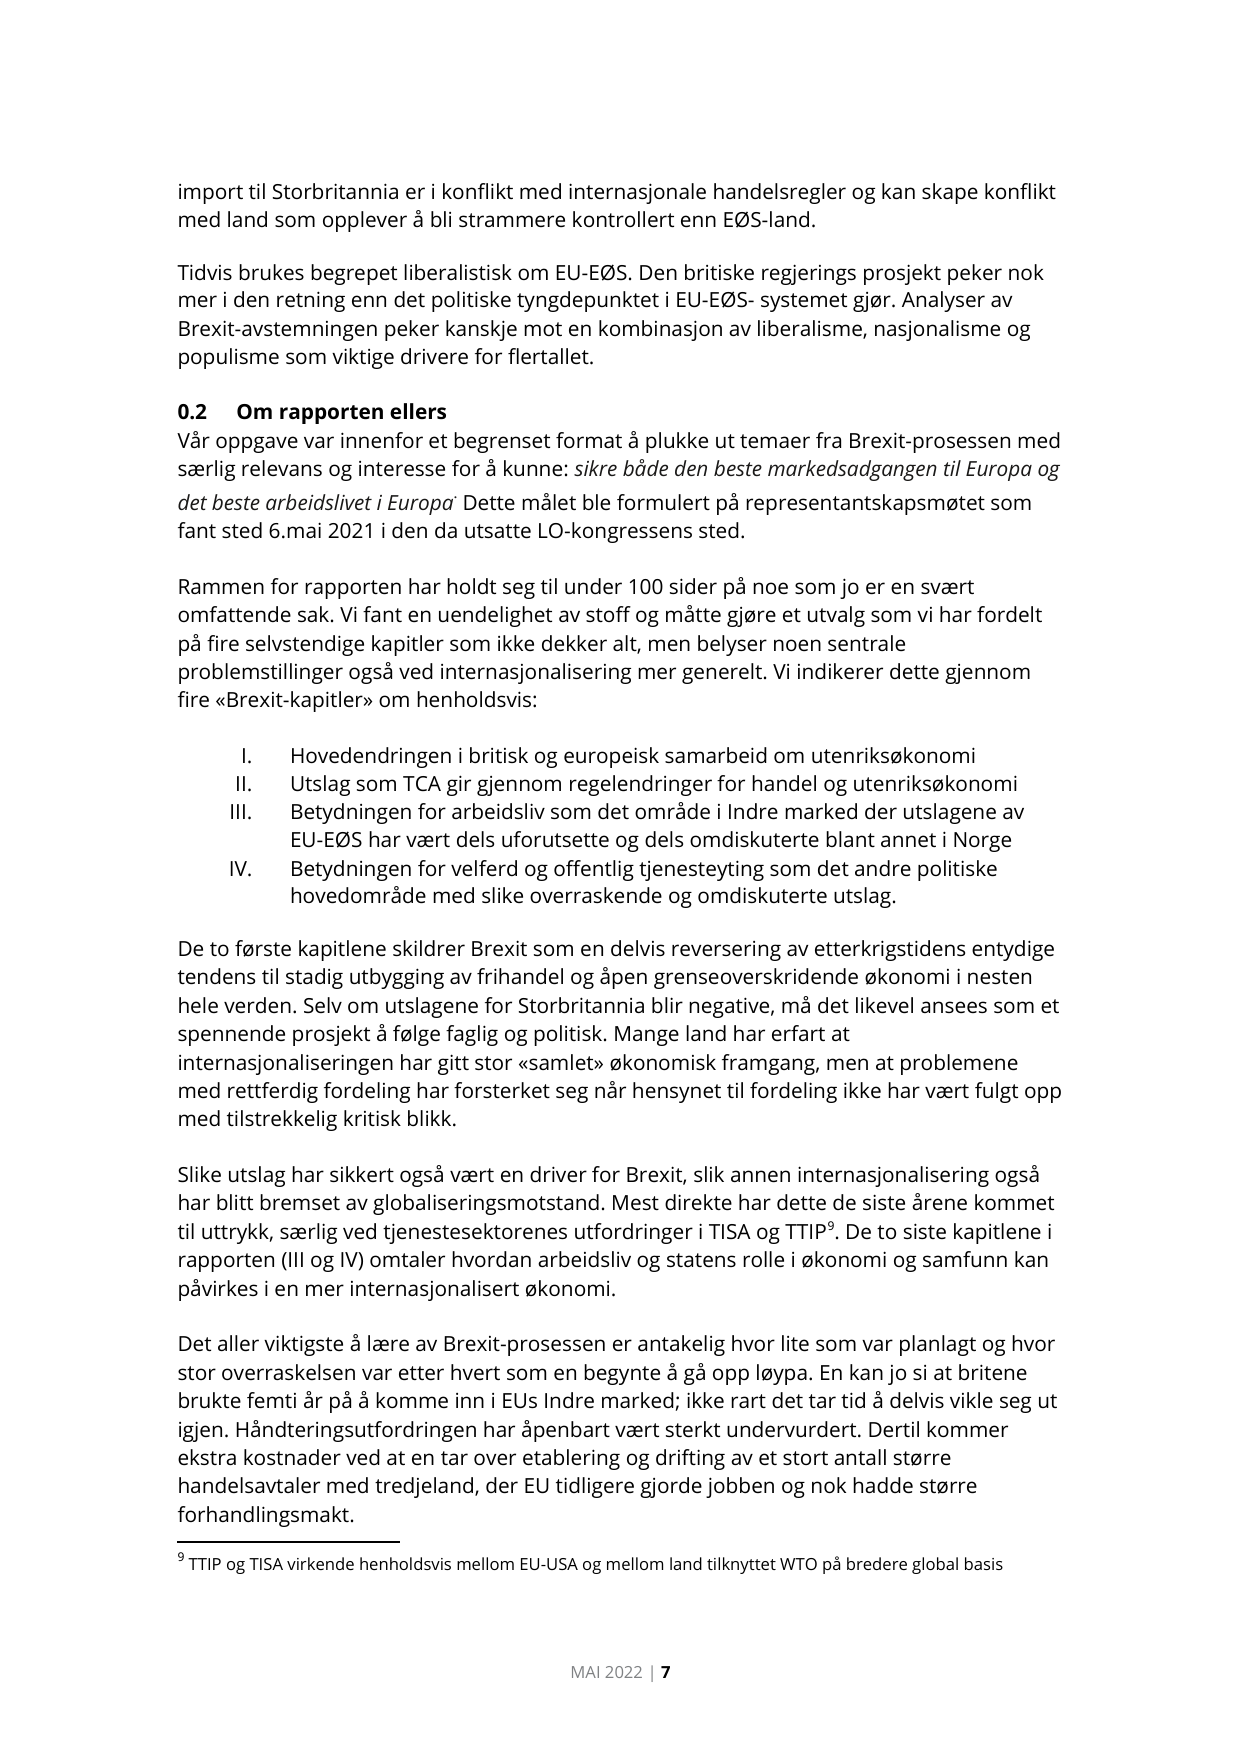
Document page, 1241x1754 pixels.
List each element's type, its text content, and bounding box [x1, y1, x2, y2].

list Betydningen for arbeidsliv som det område i Indre marked der utslagene av EU-EØS har vært dels uforutsette og dels omdiskuterte blant annet i Norge [252, 797, 1063, 854]
list Betydningen for velferd og offentlig tjenesteyting som det andre politiske hovedområde med slike overraskende og omdiskuterte utslag. [252, 854, 1063, 910]
text Rammen for rapporten har holdt seg til under 100 sider på noe som jo er en svært omfattende sak. Vi fant en uendelighet av stoff og måtte gjøre et utvalg som vi har fordelt på fire selvstendige kapitler som ikke dekker alt, men belyser noen sentrale problemstillinger også ved internasjonalisering mer generelt. Vi indikerer dette gjennom fire «Brexit-kapitler» om henholdsvis: [177, 572, 1063, 714]
text De to første kapitlene skildrer Brexit som en delvis reversering av etterkrigstidens entydige tendens til stadig utbygging av frihandel og åpen grenseoverskridende økonomi i nesten hele verden. Selv om utslagene for Storbritannia blir negative, må det likevel ansees som et spennende prosjekt å følge faglig og politisk. Mange land har erfart at internasjonaliseringen har gitt stor «samlet» økonomisk framgang, men at problemene med rettferdig fordeling har forsterket seg når hensynet til fordeling ikke har vært fulgt opp med tilstrekkelig kritisk blikk. [177, 934, 1063, 1133]
list Hovedendringen i britisk og europeisk samarbeid om utenriksøkonomi [252, 741, 1063, 769]
text Det aller viktigste å lære av Brexit-prosessen er antakelig hvor lite som var planlagt og hvor stor overraskelsen var etter hvert som en begynte å gå opp løypa. En kan jo si at britene brukte femti år på å komme inn i EUs Indre marked; ikke rart det tar tid å delvis vikle seg ut igjen. Håndteringsutfordringen har åpenbart vært sterkt undervurdert. Dertil kommer ekstra kostnader ved at en tar over etablering og drifting av et stort antall større handelsavtaler med tredjeland, der EU tidligere gjorde jobben og nok hadde større forhandlingsmakt. [177, 1329, 1063, 1528]
text Vår oppgave var innenfor et begrenset format å plukke ut temaer fra Brexit-prosessen med særlig relevans og interesse for å kunne: sikre både den beste markedsadgangen til Europa og det beste arbeidslivet i Europa. Dette målet ble formulert på representantskapsmøtet som fant sted 6.mai 2021 i den da utsatte LO-kongressens sted. [177, 426, 1063, 545]
list Utslag som TCA gir gjennom regelendringer for handel og utenriksøkonomi [252, 769, 1063, 797]
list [177, 177, 1063, 233]
text Slike utslag har sikkert også vært en driver for Brexit, slik annen internasjonalisering også har blitt bremset av globaliseringsmotstand. Mest direkte har dette de siste årene kommet til uttrykk, særlig ved tjenestesektorenes utfordringer i TISA og TTIP. De to siste kapitlene i rapporten (III og IV) omtaler hvordan arbeidsliv og statens rolle i økonomi og samfunn kan påvirkes i en mer internasjonalisert økonomi. [177, 1160, 1063, 1302]
list Tidvis brukes begrepet liberalistisk om EU-EØS. Den britiske regjerings prosjekt peker nok mer i den retning enn det politiske tyngdepunktet i EU-EØS- systemet gjør. Analyser av Brexit-avstemningen peker kanskje mot en kombinasjon av liberalisme, nasjonalisme og populisme som viktige drivere for flertallet. [177, 257, 1063, 370]
subtitle 0.2 Om rapporten ellers [177, 397, 1063, 426]
